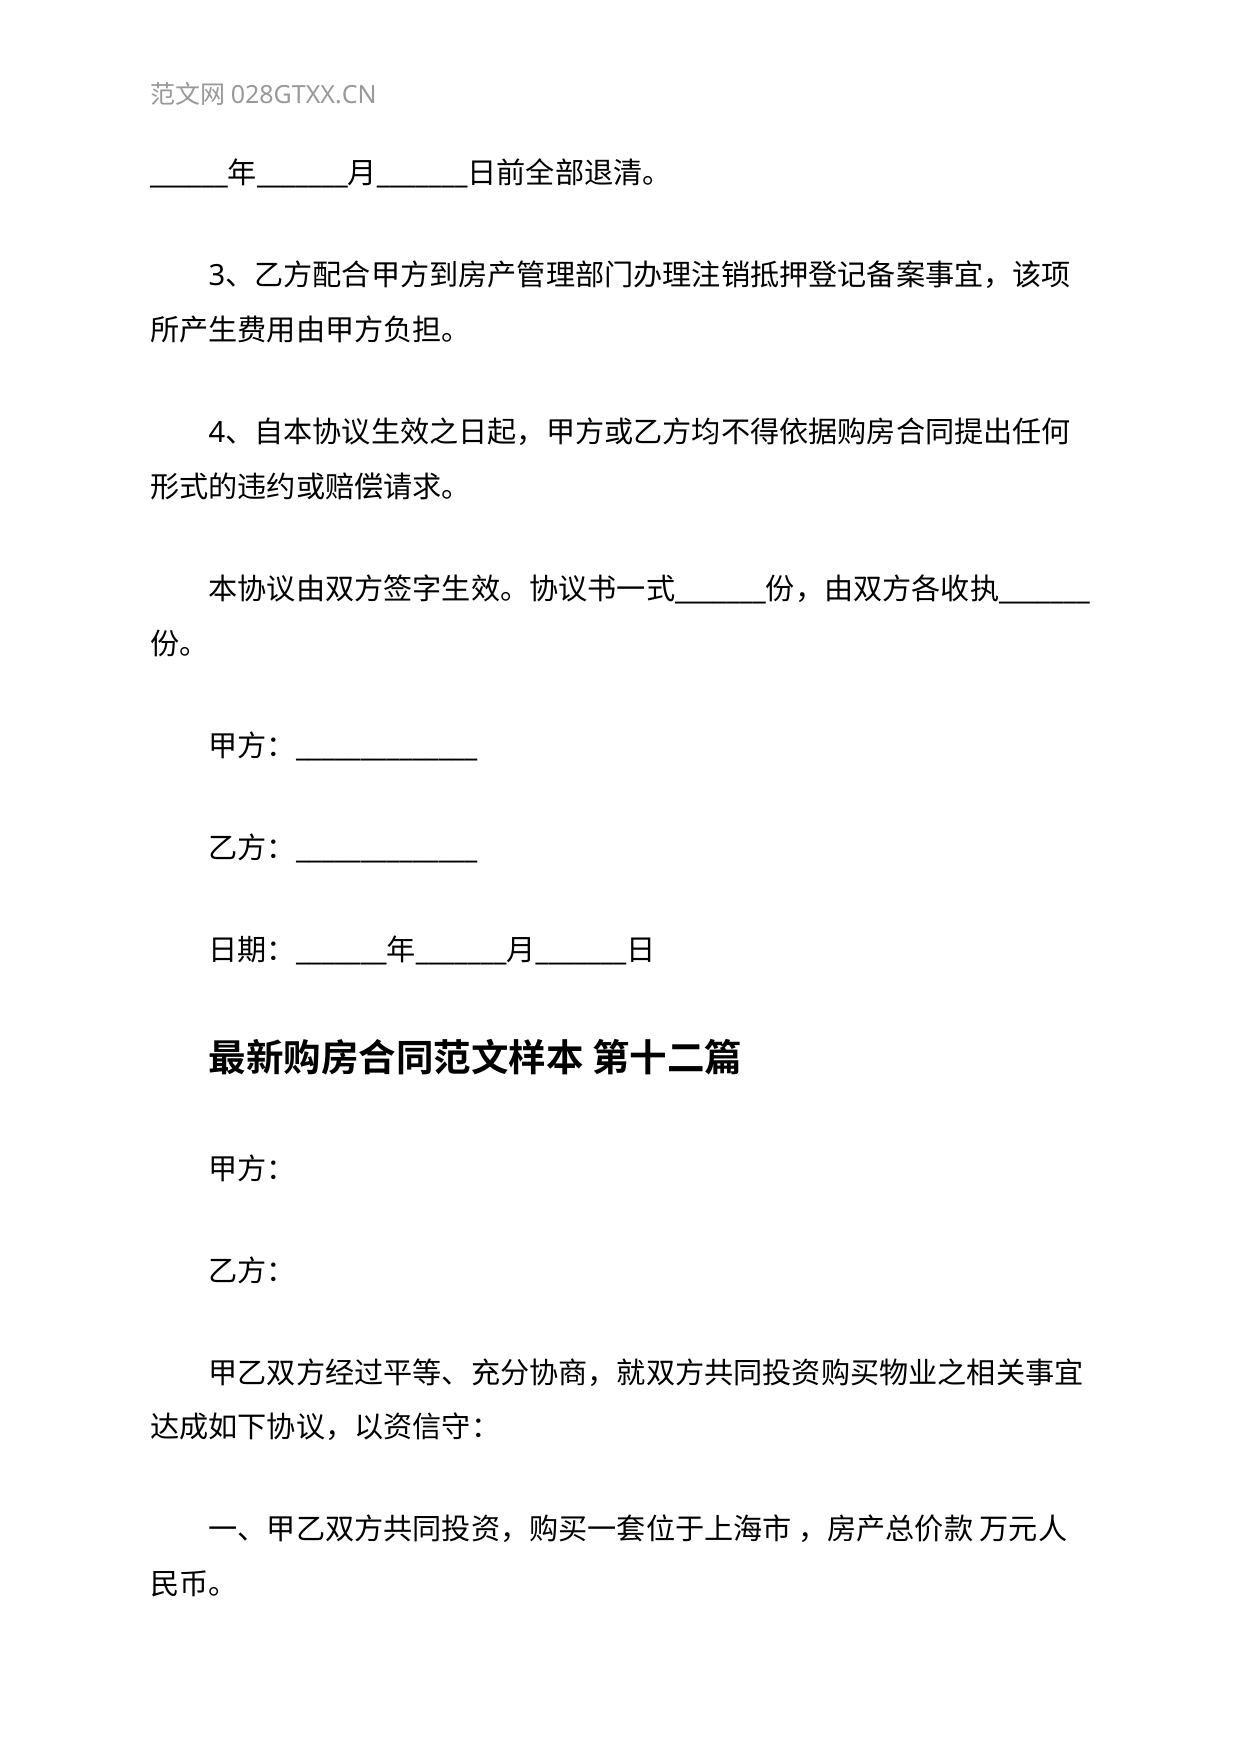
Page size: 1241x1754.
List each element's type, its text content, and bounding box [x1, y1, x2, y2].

text 日期：_______年_______月_______日 [150, 926, 1090, 969]
text 4、自本协议生效之日起，甲方或乙方均不得依据购房合同提出任何形式的违约或赔偿请求。 [150, 409, 1090, 506]
text 甲方：______________ [150, 722, 1090, 765]
text 本协议由双方签字生效。协议书一式_______份，由双方各收执_______份。 [150, 566, 1090, 663]
text 甲乙双方经过平等、充分协商，就双方共同投资购买物业之相关事宜达成如下协议，以资信守： [150, 1349, 1090, 1446]
text 甲方： [150, 1146, 1090, 1188]
text 3、乙方配合甲方到房产管理部门办理注销抵押登记备案事宜，该项所产生费用由甲方负担。 [150, 252, 1090, 349]
text 乙方： [150, 1247, 1090, 1290]
text 乙方：______________ [150, 824, 1090, 867]
text 一、甲乙双方共同投资，购买一套位于上海市 ，房产总价款 万元人民币。 [150, 1506, 1090, 1603]
text 最新购房合同范文样本 第十二篇 [150, 1028, 1090, 1082]
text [150, 150, 1090, 192]
